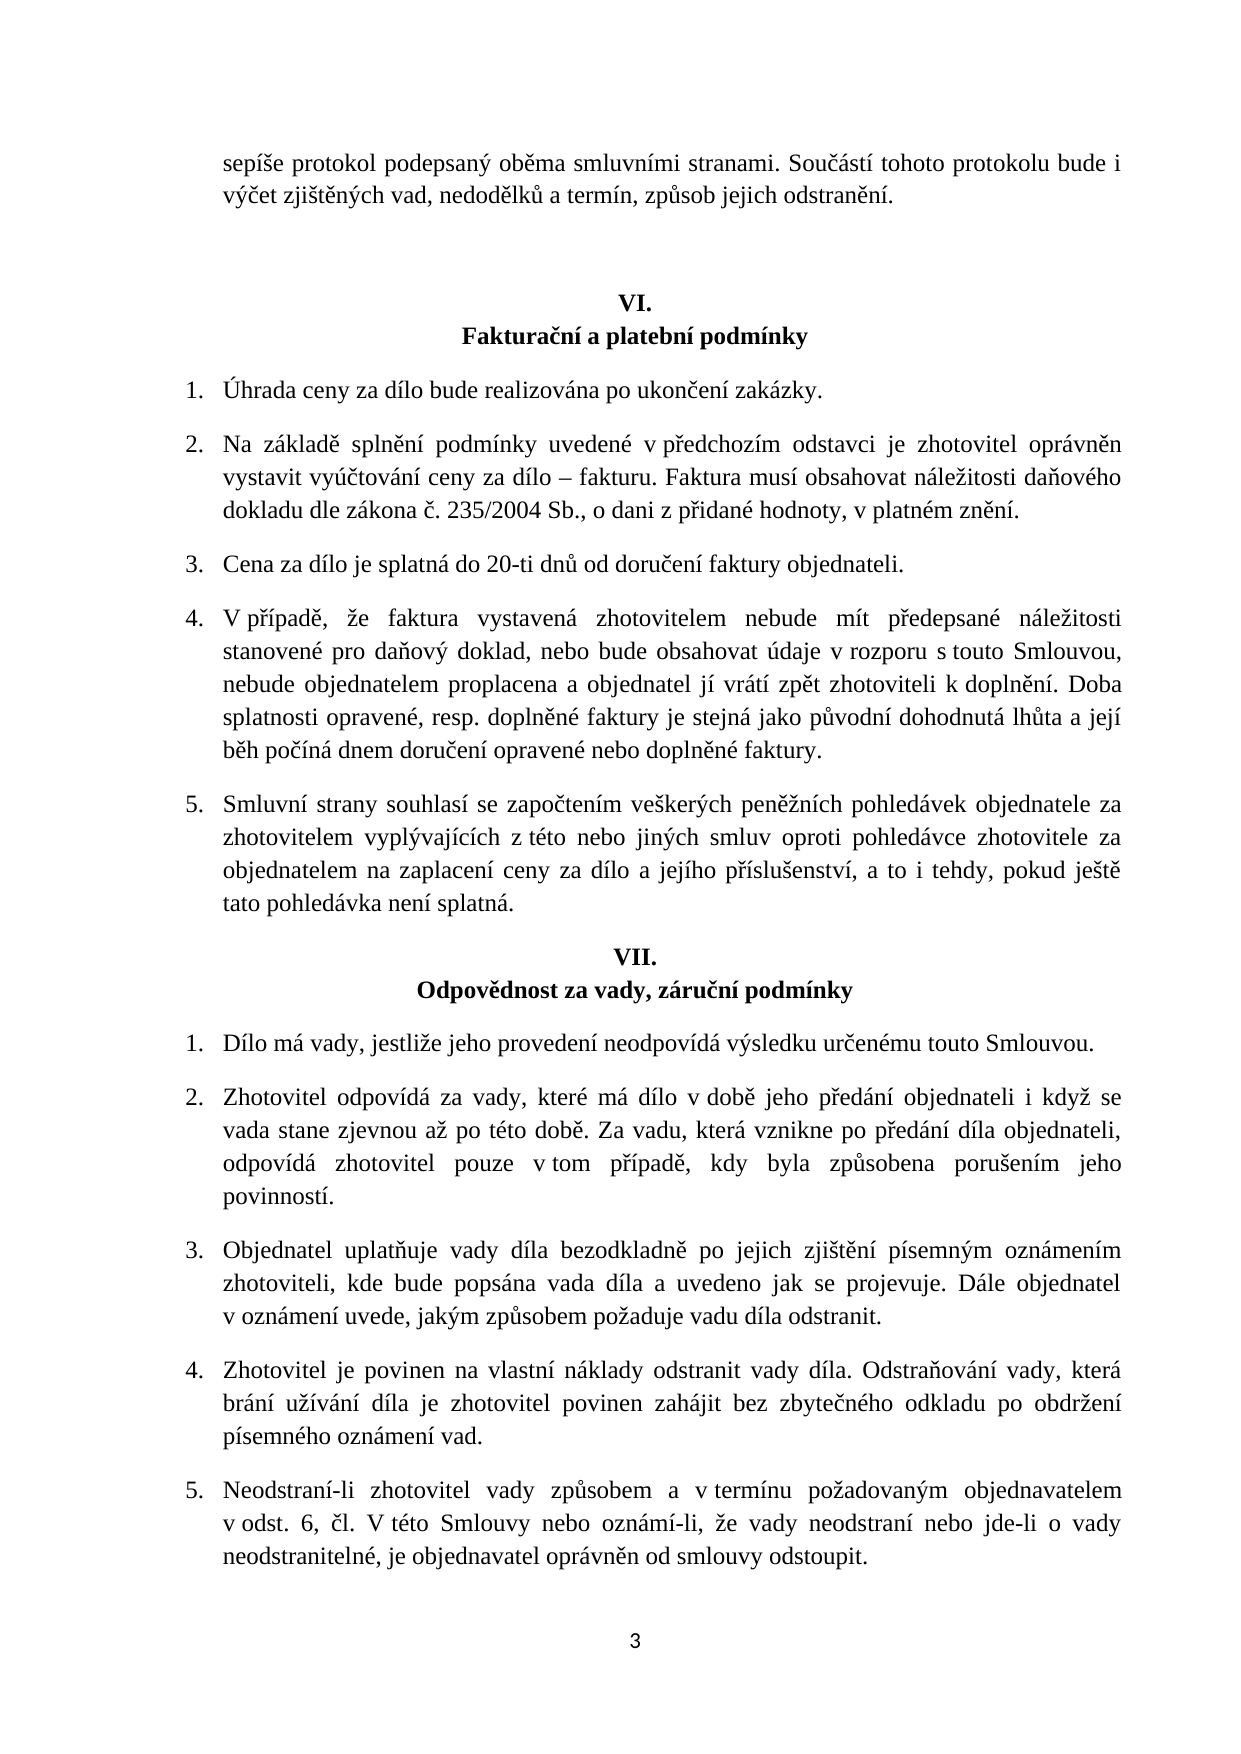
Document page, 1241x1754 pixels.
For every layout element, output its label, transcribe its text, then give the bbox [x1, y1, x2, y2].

list V případě, že faktura vystavená zhotovitelem nebude mít předepsané náležitosti stanovené pro daňový doklad, nebo bude obsahovat údaje v rozporu s touto Smlouvou, nebude objednatelem proplacena a objednatel jí vrátí zpět zhotoviteli k doplnění. Doba splatnosti opravené, resp. doplněné faktury je stejná jako původní dohodnutá lhůta a její běh počíná dnem doručení opravené nebo doplněné faktury. [185, 603, 1122, 764]
list Zhotovitel odpovídá za vady, které má dílo v době jeho předání objednateli i když se vada stane zjevnou až po této době. Za vadu, která vznikne po předání díla objednateli, odpovídá zhotovitel pouze v tom případě, kdy byla způsobena porušením jeho povinností. [185, 1082, 1122, 1210]
list Neodstraní-li zhotovitel vady způsobem a v termínu požadovaným objednavatelem v odst. 6, čl. V této Smlouvy nebo oznámí-li, že vady neodstraní nebo jde-li o vady neodstranitelné, je objednavatel oprávněn od smlouvy odstoupit. [185, 1475, 1122, 1570]
list Úhrada ceny za dílo bude realizována po ukončení zakázky. [185, 375, 1122, 404]
list Smluvní strany souhlasí se započtením veškerých peněžních pohledávek objednatele za zhotovitelem vyplývajících z této nebo jiných smluv oproti pohledávce zhotovitele za objednatelem na zaplacení ceny za dílo a jejího příslušenství, a to i tehdy, pokud ještě tato pohledávka není splatná. [185, 789, 1122, 917]
text VII. Odpovědnost za vady, záruční podmínky [148, 942, 1122, 1003]
list Dílo má vady, jestliže jeho provedení neodpovídá výsledku určenému touto Smlouvou. [185, 1028, 1122, 1057]
list Cena za dílo je splatná do 20-ti dnů od doručení faktury objednateli. [185, 549, 1122, 578]
list Na základě splnění podmínky uvedené v předchozím odstavci je zhotovitel oprávněn vystavit vyúčtování ceny za dílo – fakturu. Faktura musí obsahovat náležitosti daňového dokladu dle zákona č. 235/2004 Sb., o dani z přidané hodnoty, v platném znění. [185, 429, 1122, 524]
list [185, 148, 1122, 209]
list Objednatel uplatňuje vady díla bezodkladně po jejich zjištění písemným oznámením zhotoviteli, kde bude popsána vada díla a uvedeno jak se projevuje. Dále objednatel v oznámení uvede, jakým způsobem požaduje vadu díla odstranit. [185, 1235, 1122, 1330]
list Zhotovitel je povinen na vlastní náklady odstranit vady díla. Odstraňování vady, která brání užívání díla je zhotovitel povinen zahájit bez zbytečného odkladu po obdržení písemného oznámení vad. [185, 1355, 1122, 1450]
text VI. Fakturační a platební podmínky [148, 288, 1122, 350]
